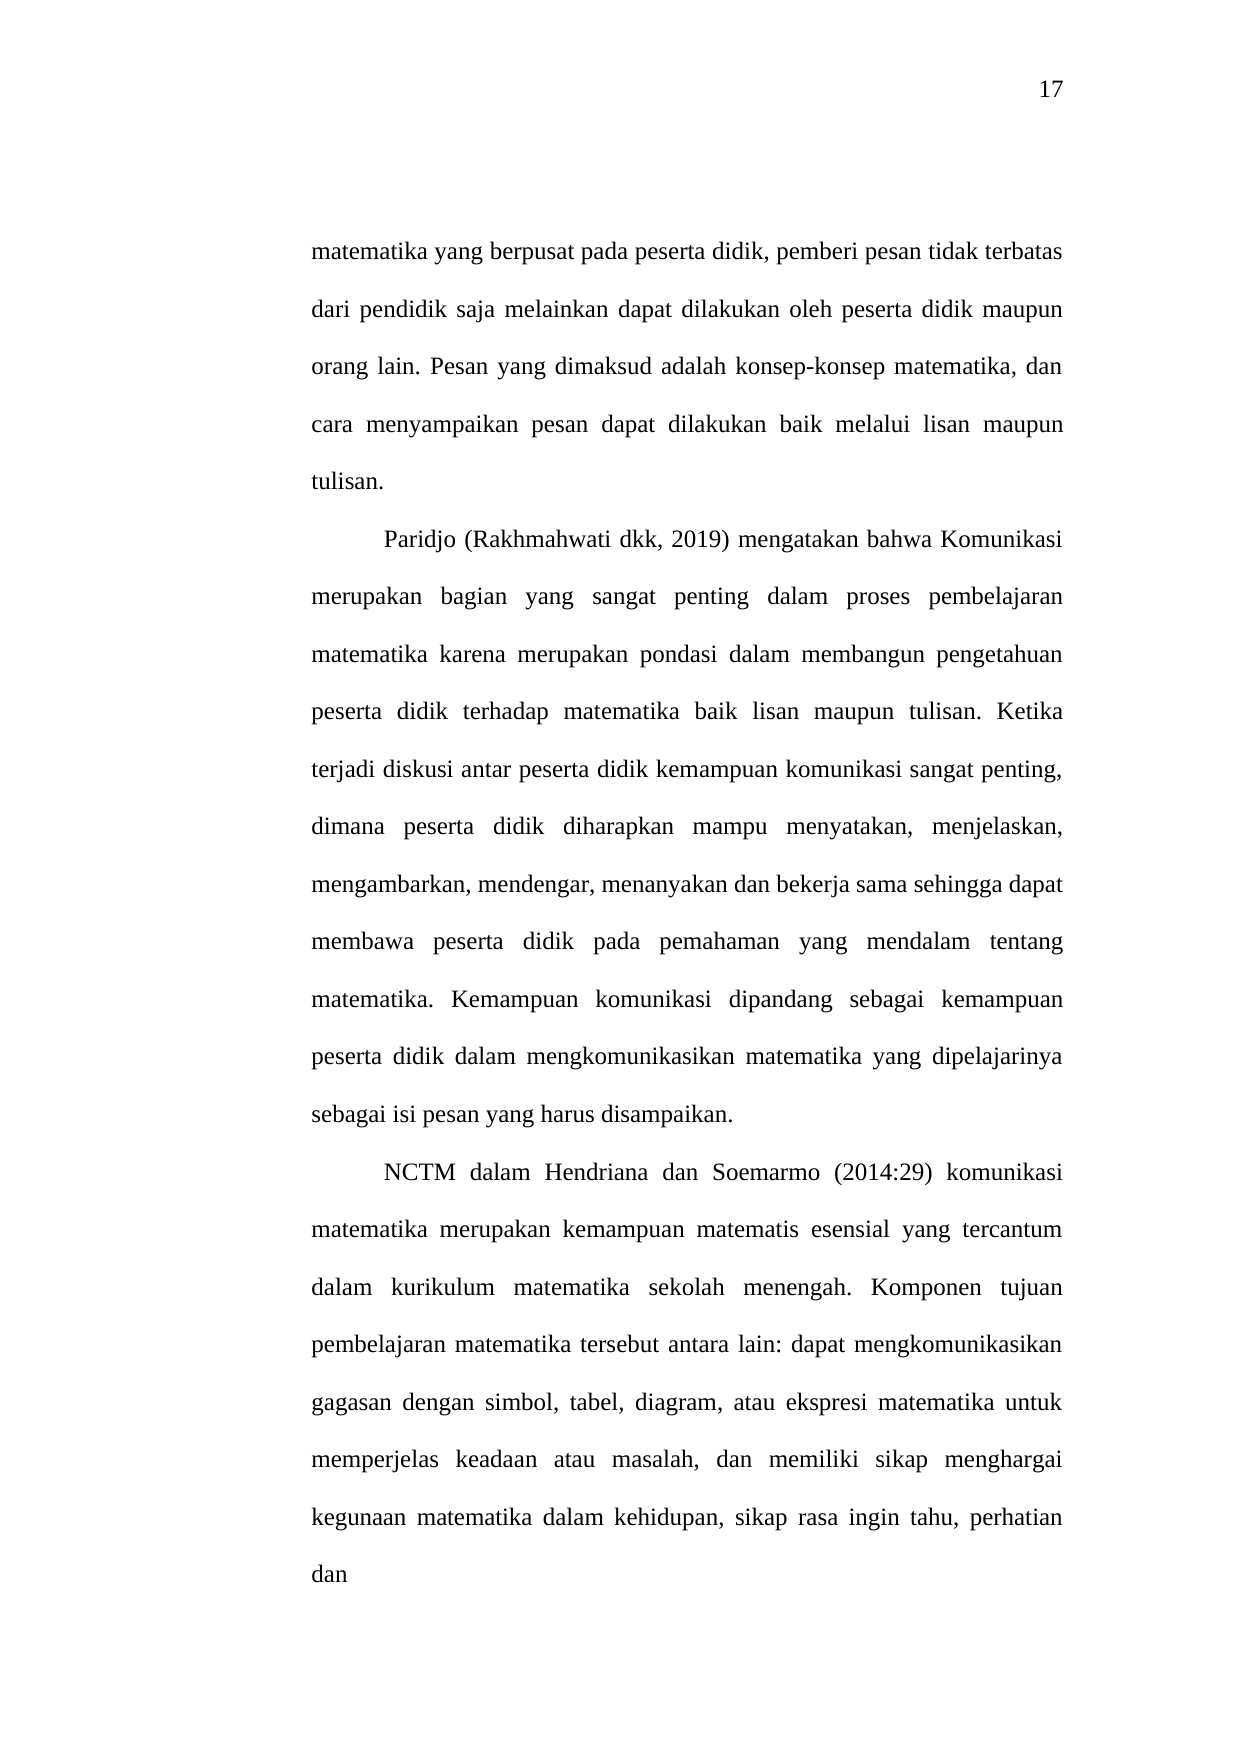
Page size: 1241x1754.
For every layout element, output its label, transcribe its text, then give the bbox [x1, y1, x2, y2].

text NCTM dalam Hendriana dan Soemarmo (2014:29) komunikasi matematika merupakan kemampuan matematis esensial yang tercantum dalam kurikulum matematika sekolah menengah. Komponen tujuan pembelajaran matematika tersebut antara lain: dapat mengkomunikasikan gagasan dengan simbol, tabel, diagram, atau ekspresi matematika untuk memperjelas keadaan atau masalah, dan memiliki sikap menghargai kegunaan matematika dalam kehidupan, sikap rasa ingin tahu, perhatian dan [311, 1157, 1063, 1588]
text matematika yang berpusat pada peserta didik, pemberi pesan tidak terbatas dari pendidik saja melainkan dapat dilakukan oleh peserta didik maupun orang lain. Pesan yang dimaksud adalah konsep-konsep matematika, dan cara menyampaikan pesan dapat dilakukan baik melalui lisan maupun tulisan. [311, 236, 1063, 495]
text Paridjo (Rakhmahwati dkk, 2019) mengatakan bahwa Komunikasi merupakan bagian yang sangat penting dalam proses pembelajaran matematika karena merupakan pondasi dalam membangun pengetahuan peserta didik terhadap matematika baik lisan maupun tulisan. Ketika terjadi diskusi antar peserta didik kemampuan komunikasi sangat penting, dimana peserta didik diharapkan mampu menyatakan, menjelaskan, mengambarkan, mendengar, menanyakan dan bekerja sama sehingga dapat membawa peserta didik pada pemahaman yang mendalam tentang matematika. Kemampuan komunikasi dipandang sebagai kemampuan peserta didik dalam mengkomunikasikan matematika yang dipelajarinya sebagai isi pesan yang harus disampaikan. [311, 524, 1063, 1128]
